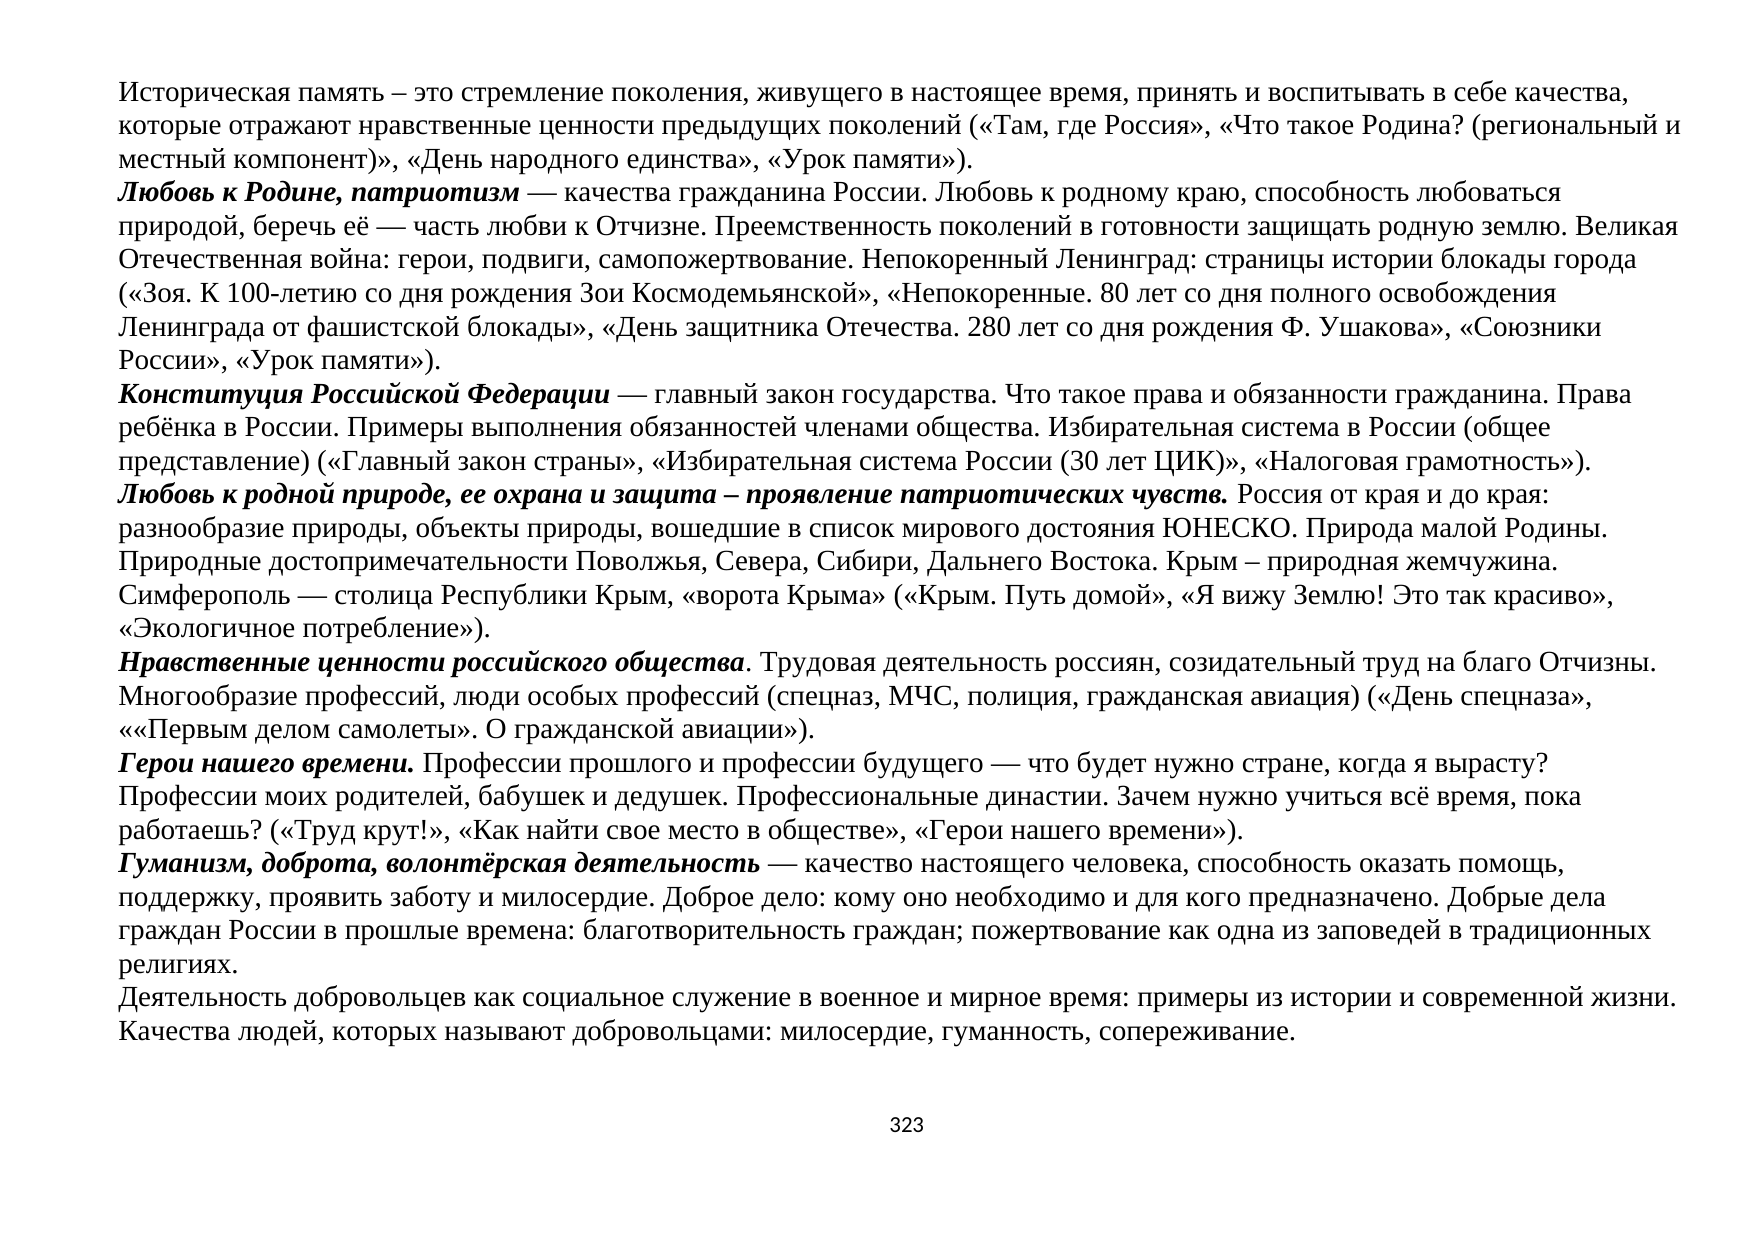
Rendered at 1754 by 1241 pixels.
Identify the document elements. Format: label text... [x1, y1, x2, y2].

text Нравственные ценности российского общества. Трудовая деятельность россиян, созидательный труд на благо Отчизны. Многообразие профессий, люди особых профессий (спецназ, МЧС, полиция, гражданская авиация) («День спецназа», ««Первым делом самолеты». О гражданской авиации»). [118, 644, 1695, 745]
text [118, 74, 1695, 174]
text Конституция Российской Федерации — главный закон государства. Что такое права и обязанности гражданина. Права ребёнка в России. Примеры выполнения обязанностей членами общества. Избирательная система в России (общее представление) («Главный закон страны», «Избирательная система России (30 лет ЦИК)», «Налоговая грамотность»). [118, 376, 1695, 476]
text Деятельность добровольцев как социальное служение в военное и мирное время: примеры из истории и современной жизни. Качества людей, которых называют добровольцами: милосердие, гуманность, сопереживание. [118, 979, 1695, 1047]
text Герои нашего времени. Профессии прошлого и профессии будущего — что будет нужно стране, когда я вырасту? Профессии моих родителей, бабушек и дедушек. Профессиональные династии. Зачем нужно учиться всё время, пока работаешь? («Труд крут!», «Как найти свое место в обществе», «Герои нашего времени»). [118, 745, 1695, 845]
text Гуманизм, доброта, волонтёрская деятельность — качество настоящего человека, способность оказать помощь, поддержку, проявить заботу и милосердие. Доброе дело: кому оно необходимо и для кого предназначено. Добрые дела граждан России в прошлые времена: благотворительность граждан; пожертвование как одна из заповедей в традиционных религиях. [118, 845, 1695, 979]
text Любовь к родной природе, ее охрана и защита – проявление патриотических чувств. Россия от края и до края: разнообразие природы, объекты природы, вошедшие в список мирового достояния ЮНЕСКО. Природа малой Родины. Природные достопримечательности Поволжья, Севера, Сибири, Дальнего Востока. Крым – природная жемчужина. Симферополь — столица Республики Крым, «ворота Крыма» («Крым. Путь домой», «Я вижу Землю! Это так красиво», «Экологичное потребление»). [118, 476, 1695, 644]
text Любовь к Родине, патриотизм — качества гражданина России. Любовь к родному краю, способность любоваться природой, беречь её — часть любви к Отчизне. Преемственность поколений в готовности защищать родную землю. Великая Отечественная война: герои, подвиги, самопожертвование. Непокоренный Ленинград: страницы истории блокады города («Зоя. К 100-летию со дня рождения Зои Космодемьянской», «Непокоренные. 80 лет со дня полного освобождения Ленинграда от фашистской блокады», «День защитника Отечества. 280 лет со дня рождения Ф. Ушакова», «Союзники России», «Урок памяти»). [118, 174, 1695, 376]
